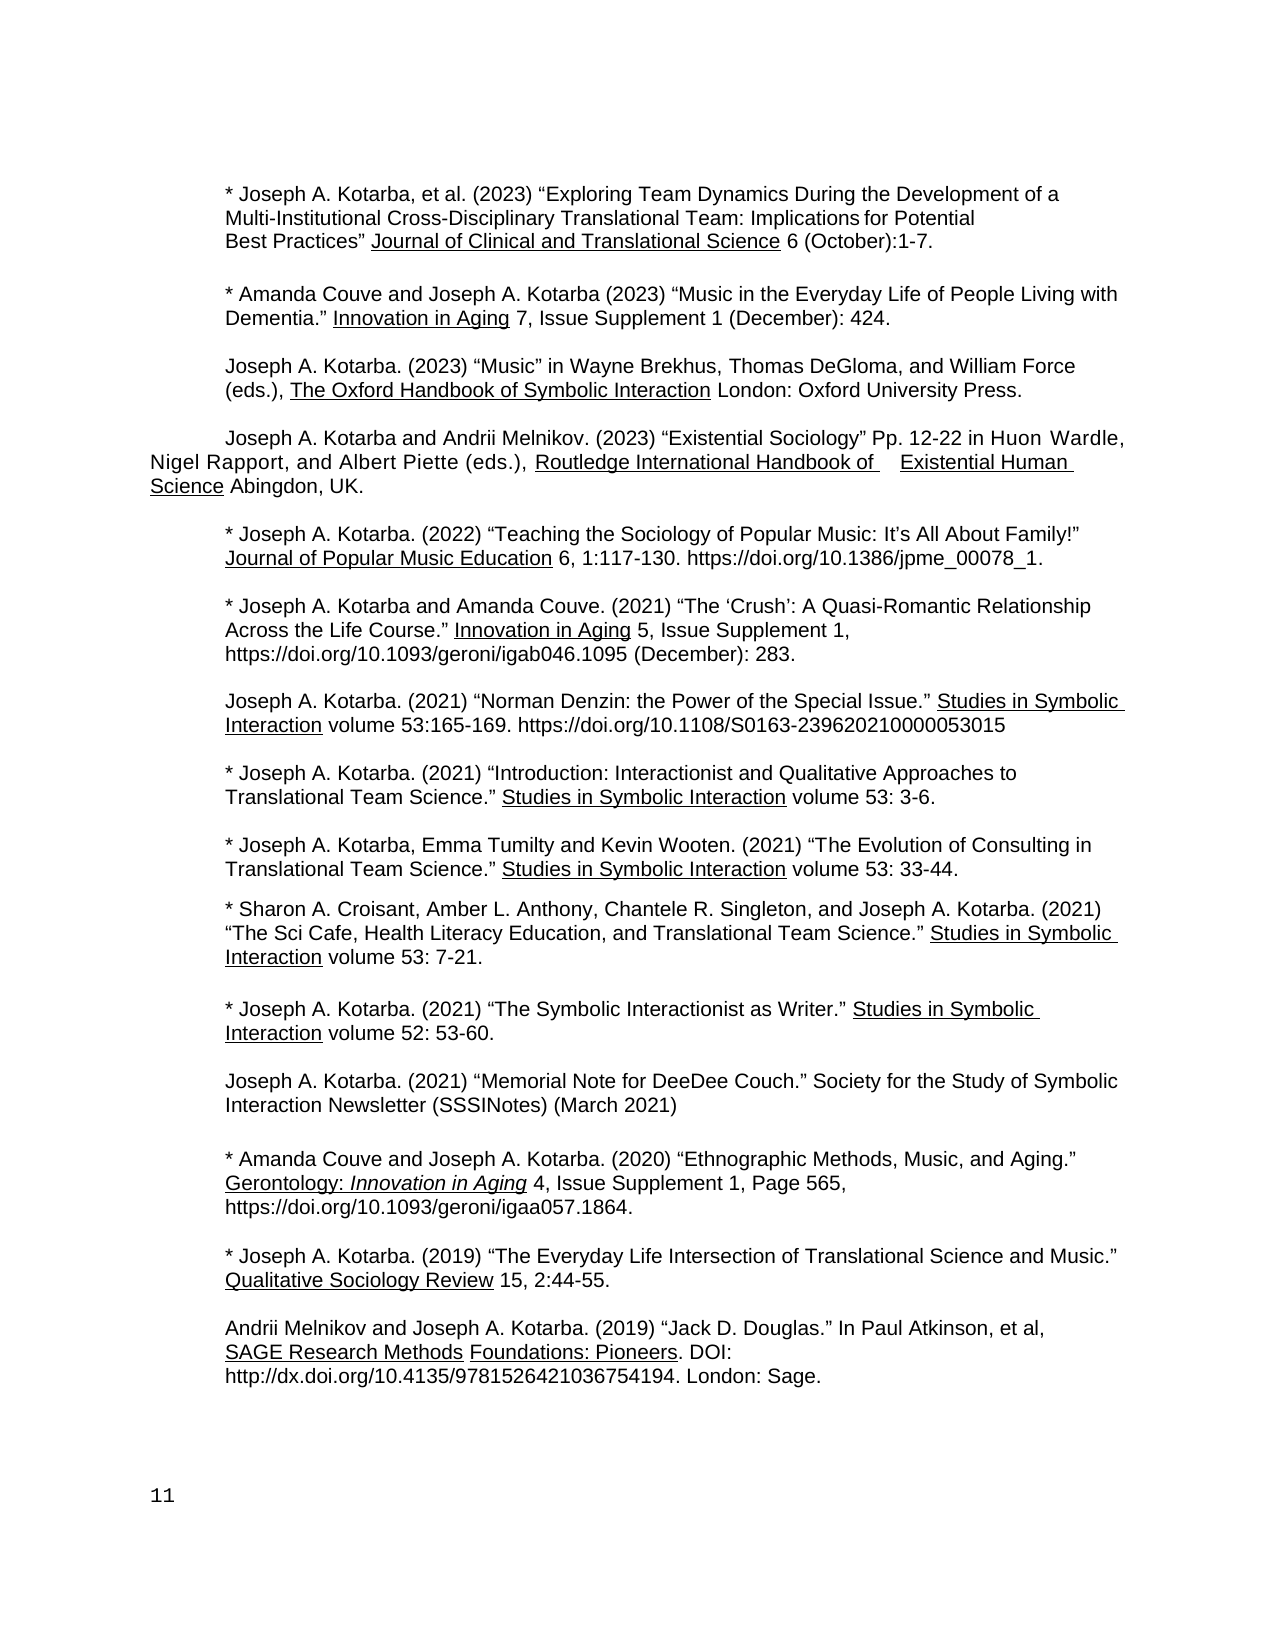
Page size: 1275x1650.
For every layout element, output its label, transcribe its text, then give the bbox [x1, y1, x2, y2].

text * Joseph A. Kotarba. (2021) “The Symbolic Interactionist as Writer.” Studies in Symbolic Interaction volume 52: 53-60. [225, 997, 1125, 1045]
text Best Practices” Journal of Clinical and Translational Science 6 (October):1-7. [150, 229, 1125, 253]
text * Joseph A. Kotarba. (2022) “Teaching the Sociology of Popular Music: It’s All About Family!” Journal of Popular Music Education 6, 1:117-130. https://doi.org/10.1386/jpme_00078_1. [225, 522, 1125, 569]
text Joseph A. Kotarba. (2021) “Norman Denzin: the Power of the Special Issue.” Studies in Symbolic Interaction volume 53:165-169. https://doi.org/10.1108/S0163-239620210000053015 [225, 689, 1125, 737]
text * Amanda Couve and Joseph A. Kotarba (2023) “Music in the Everyday Life of People Living with Dementia.” Innovation in Aging 7, Issue Supplement 1 (December): 424. [225, 282, 1125, 330]
text Joseph A. Kotarba. (2021) “Memorial Note for DeeDee Couch.” Society for the Study of Symbolic Interaction Newsletter (SSSINotes) (March 2021) [225, 1069, 1125, 1117]
text * Joseph A. Kotarba, et al. (2023) “Exploring Team Dynamics During the Development of a [150, 181, 1125, 205]
text * Joseph A. Kotarba, Emma Tumilty and Kevin Wooten. (2021) “The Evolution of Consulting in Translational Team Science.” Studies in Symbolic Interaction volume 53: 33-44. [150, 833, 1125, 881]
subtitle * Amanda Couve and Joseph A. Kotarba. (2020) “Ethnographic Methods, Music, and Aging.” Gerontology: Innovation in Aging 4, Issue Supplement 1, Page 565, https://doi.org/10.1093/geroni/igaa057.1864. [225, 1147, 1125, 1218]
text * Sharon A. Croisant, Amber L. Anthony, Chantele R. Singleton, and Joseph A. Kotarba. (2021) “The Sci Cafe, Health Literacy Education, and Translational Team Science.” Studies in Symbolic Interaction volume 53: 7-21. [150, 897, 1125, 968]
text Joseph A. Kotarba and Andrii Melnikov. (2023) “Existential Sociology” Pp. 12-22 in Huon Wardle, Nigel Rapport, and Albert Piette (eds.), Routledge International Handbook of Existential Human Science Abingdon, UK. [150, 426, 1125, 498]
text Joseph A. Kotarba. (2023) “Music” in Wayne Brekhus, Thomas DeGloma, and William Force (eds.), The Oxford Handbook of Symbolic Interaction London: Oxford University Press. [225, 354, 1125, 402]
text * Joseph A. Kotarba. (2021) “Introduction: Interactionist and Qualitative Approaches to Translational Team Science.” Studies in Symbolic Interaction volume 53: 3-6. [150, 761, 1125, 809]
text * Joseph A. Kotarba and Amanda Couve. (2021) “The ‘Crush’: A Quasi-Romantic Relationship Across the Life Course.” Innovation in Aging 5, Issue Supplement 1, https://doi.org/10.1093/geroni/igab046.1095 (December): 283. [225, 593, 1125, 665]
text Andrii Melnikov and Joseph A. Kotarba. (2019) “Jack D. Douglas.” In Paul Atkinson, et al, SAGE Research Methods Foundations: Pioneers. DOI: http://dx.doi.org/10.4135/9781526421036754194. London: Sage. [150, 1316, 1125, 1388]
text Multi-Institutional Cross-Disciplinary Translational Team: Implications for Potential [150, 205, 1125, 229]
text * Joseph A. Kotarba. (2019) “The Everyday Life Intersection of Translational Science and Music.” Qualitative Sociology Review 15, 2:44-55. [225, 1244, 1125, 1292]
